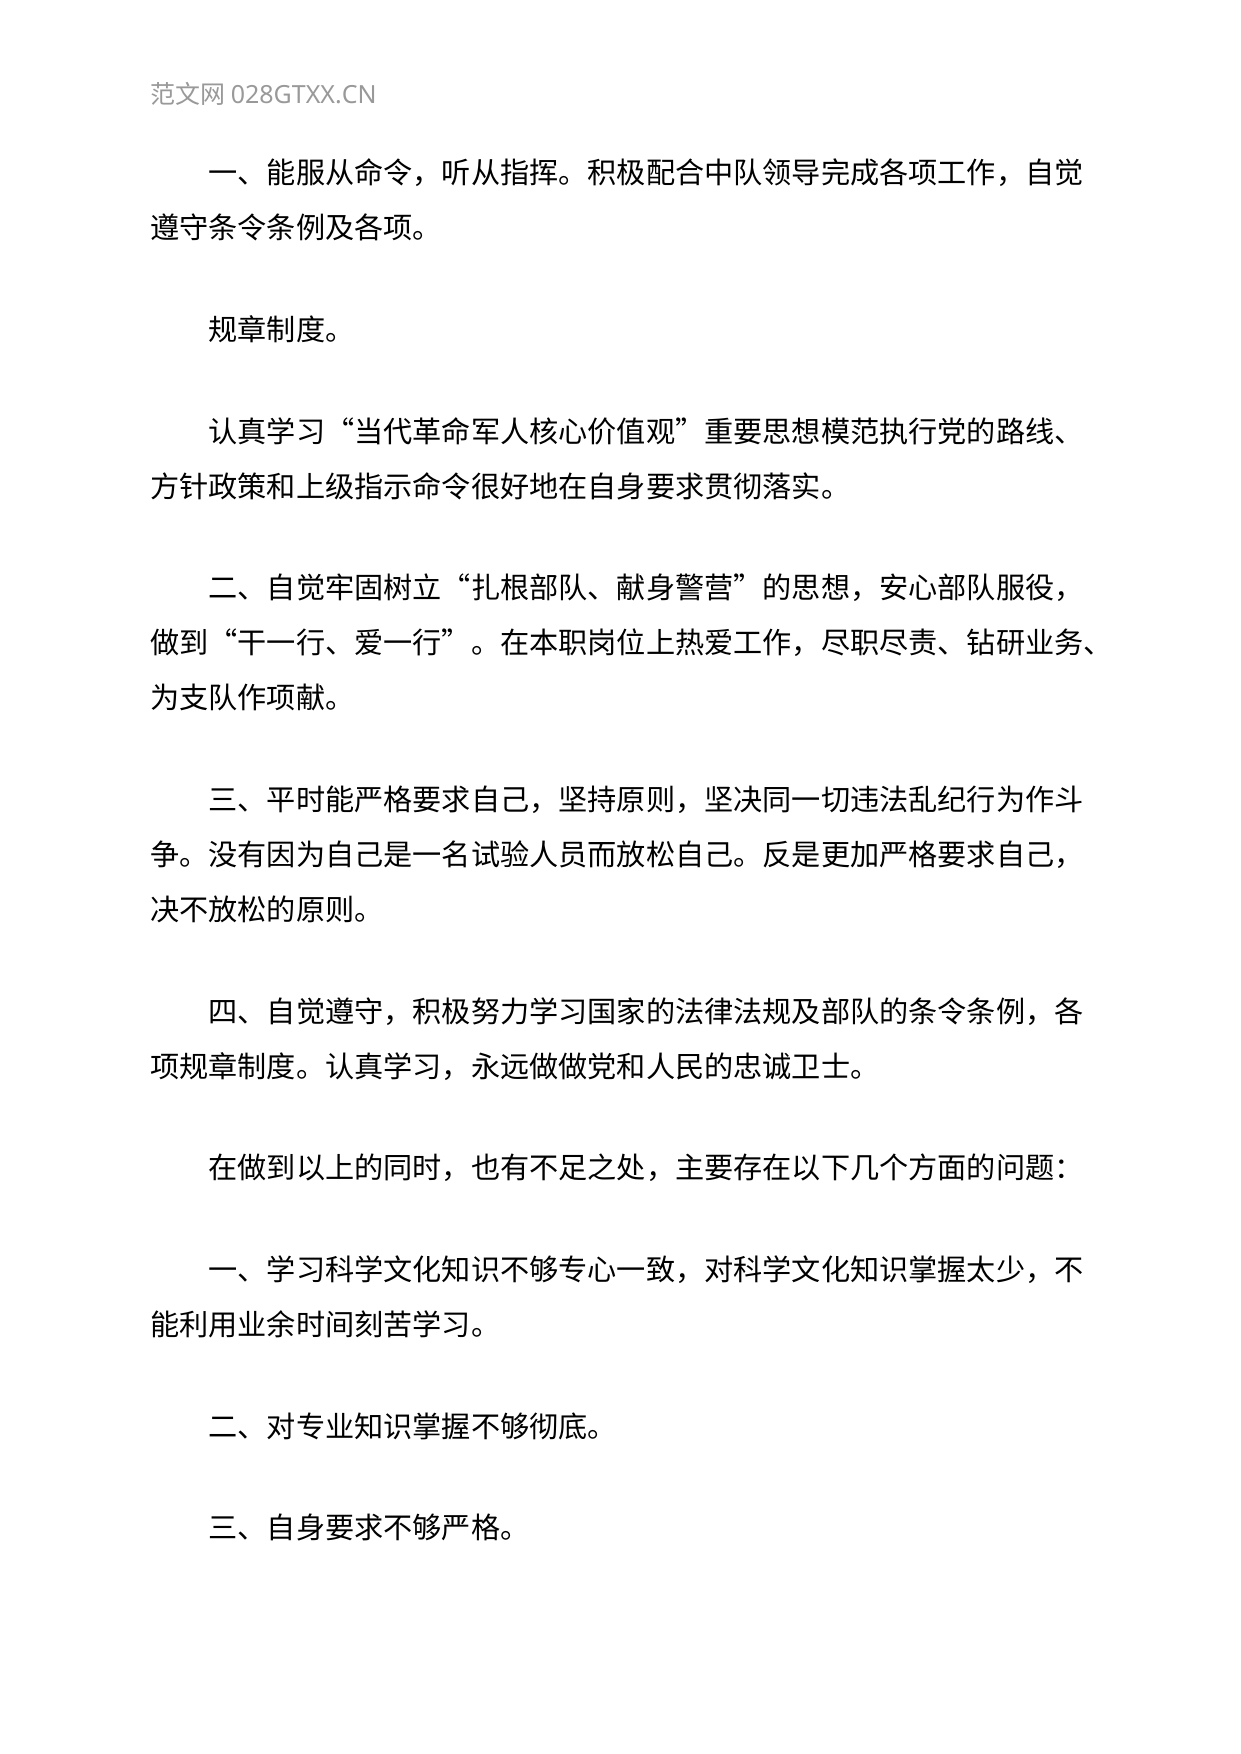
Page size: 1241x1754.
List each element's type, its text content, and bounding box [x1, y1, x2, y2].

text 规章制度。 [150, 307, 1090, 349]
text 三、自身要求不够严格。 [150, 1505, 1090, 1547]
text 一、能服从命令，听从指挥。积极配合中队领导完成各项工作，自觉遵守条令条例及各项。 [150, 150, 1090, 247]
text 四、自觉遵守，积极努力学习国家的法律法规及部队的条令条例，各项规章制度。认真学习，永远做做党和人民的忠诚卫士。 [150, 988, 1090, 1085]
text 认真学习“当代革命军人核心价值观”重要思想模范执行党的路线、方针政策和上级指示命令很好地在自身要求贯彻落实。 [150, 408, 1090, 506]
text 三、平时能严格要求自己，坚持原则，坚决同一切违法乱纪行为作斗争。没有因为自己是一名试验人员而放松自己。反是更加严格要求自己，决不放松的原则。 [150, 777, 1090, 929]
text 在做到以上的同时，也有不足之处，主要存在以下几个方面的问题： [150, 1145, 1090, 1187]
text 二、对专业知识掌握不够彻底。 [150, 1403, 1090, 1446]
text 一、学习科学文化知识不够专心一致，对科学文化知识掌握太少，不能利用业余时间刻苦学习。 [150, 1247, 1090, 1344]
text 二、自觉牢固树立“扎根部队、献身警营”的思想，安心部队服役，做到“干一行、爱一行”。在本职岗位上热爱工作，尽职尽责、钻研业务、为支队作项献。 [150, 565, 1090, 717]
